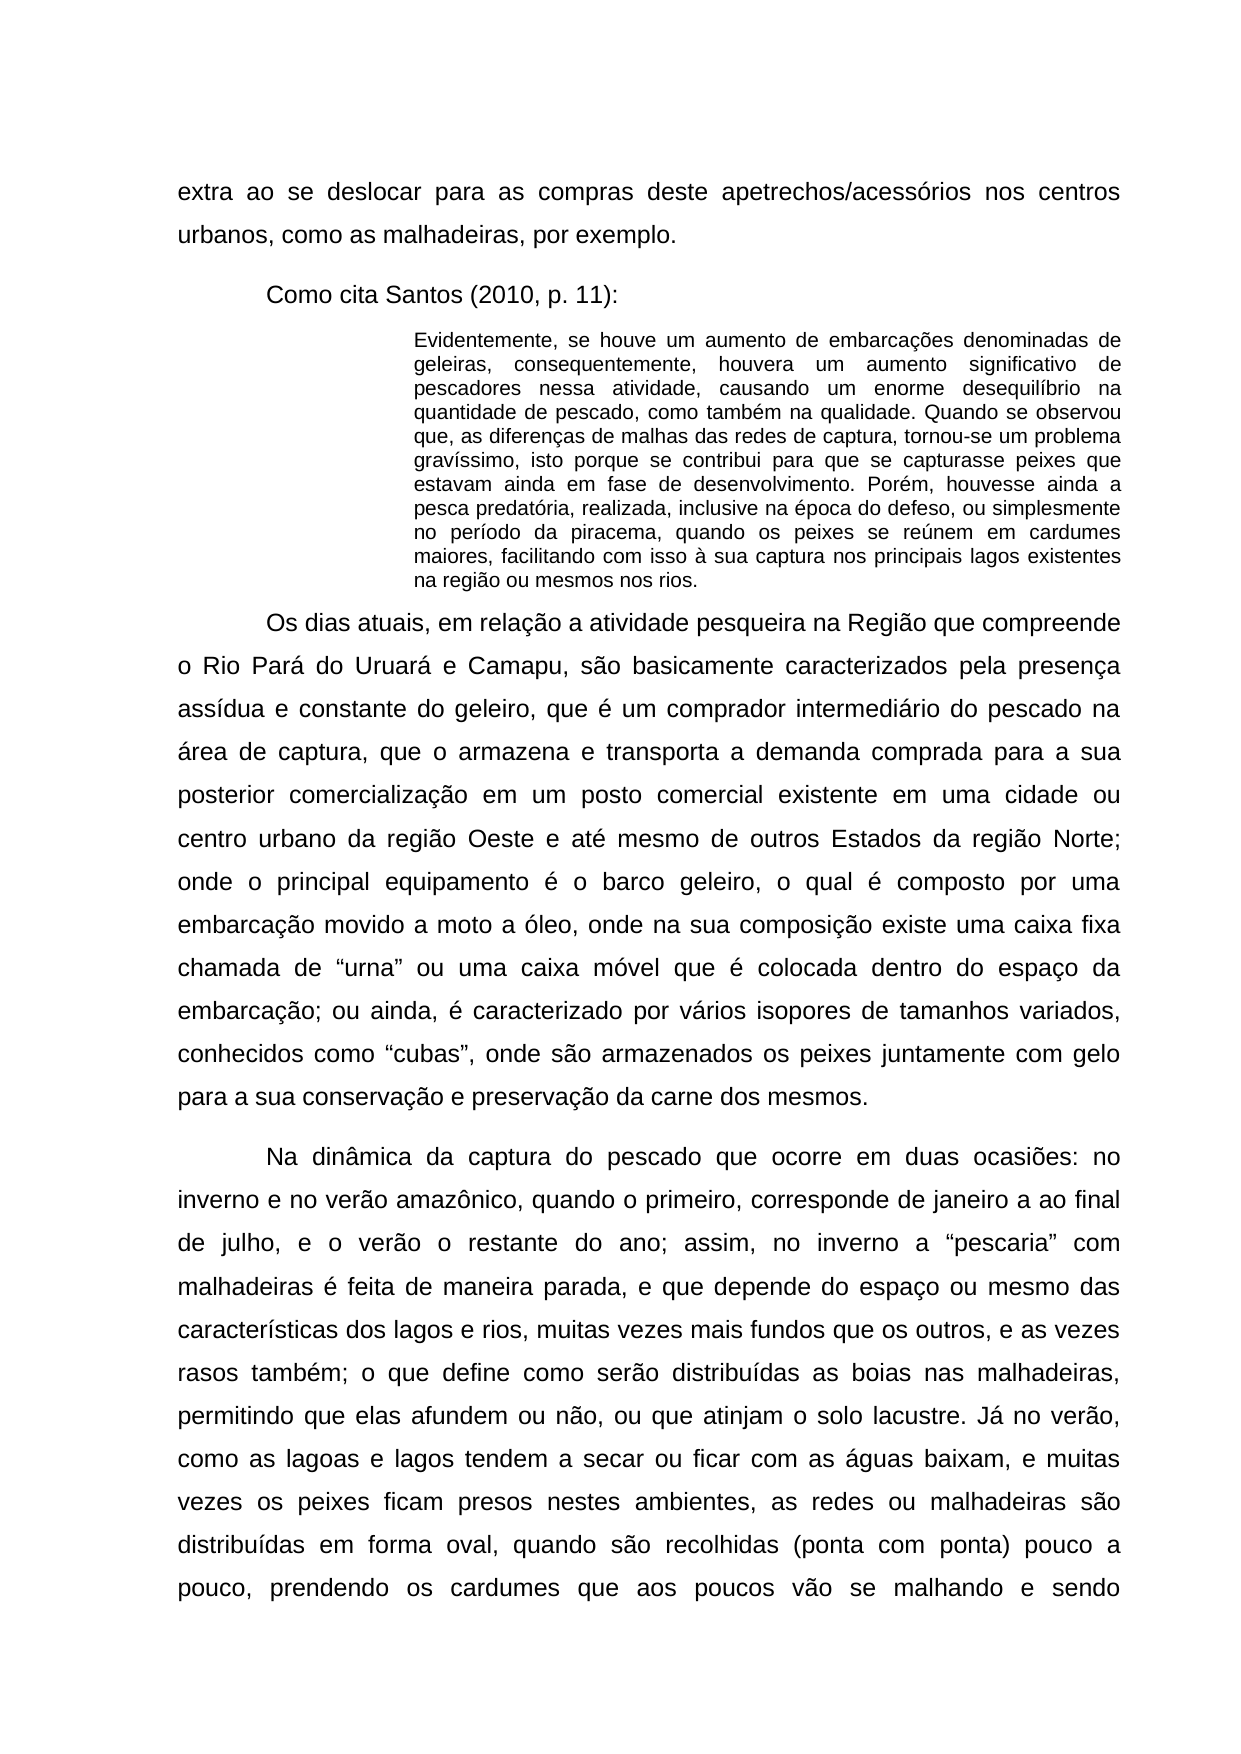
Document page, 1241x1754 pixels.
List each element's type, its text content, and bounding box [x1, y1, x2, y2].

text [177, 1142, 1122, 1602]
text Os dias atuais, em relação a atividade pesqueira na Região que compreende o Rio Pará do Uruará e Camapu, são basicamente caracterizados pela presença assídua e constante do geleiro, que é um comprador intermediário do pescado na área de captura, que o armazena e transporta a demanda comprada para a sua posterior comercialização em um posto comercial existente em uma cidade ou centro urbano da região Oeste e até mesmo de outros Estados da região Norte; onde o principal equipamento é o barco geleiro, o qual é composto por uma embarcação movido a moto a óleo, onde na sua composição existe uma caixa fixa chamada de “urna” ou uma caixa móvel que é colocada dentro do espaço da embarcação; ou ainda, é caracterizado por vários isopores de tamanhos variados, conhecidos como “cubas”, onde são armazenados os peixes juntamente com gelo para a sua conservação e preservação da carne dos mesmos. [177, 608, 1122, 1111]
text Evidentemente, se houve um aumento de embarcações denominadas de geleiras, consequentemente, houvera um aumento significativo de pescadores nessa atividade, causando um enorme desequilíbrio na quantidade de pescado, como também na qualidade. Quando se observou que, as diferenças de malhas das redes de captura, tornou-se um problema gravíssimo, isto porque se contribui para que se capturasse peixes que estavam ainda em fase de desenvolvimento. Porém, houvesse ainda a pesca predatória, realizada, inclusive na época do defeso, ou simplesmente no período da piracema, quando os peixes se reúnem em cardumes maiores, facilitando com isso à sua captura nos principais lagos existentes na região ou mesmos nos rios. [413, 328, 1122, 591]
text Como cita Santos (2010, p. 11): [177, 280, 1122, 309]
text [177, 177, 1122, 249]
